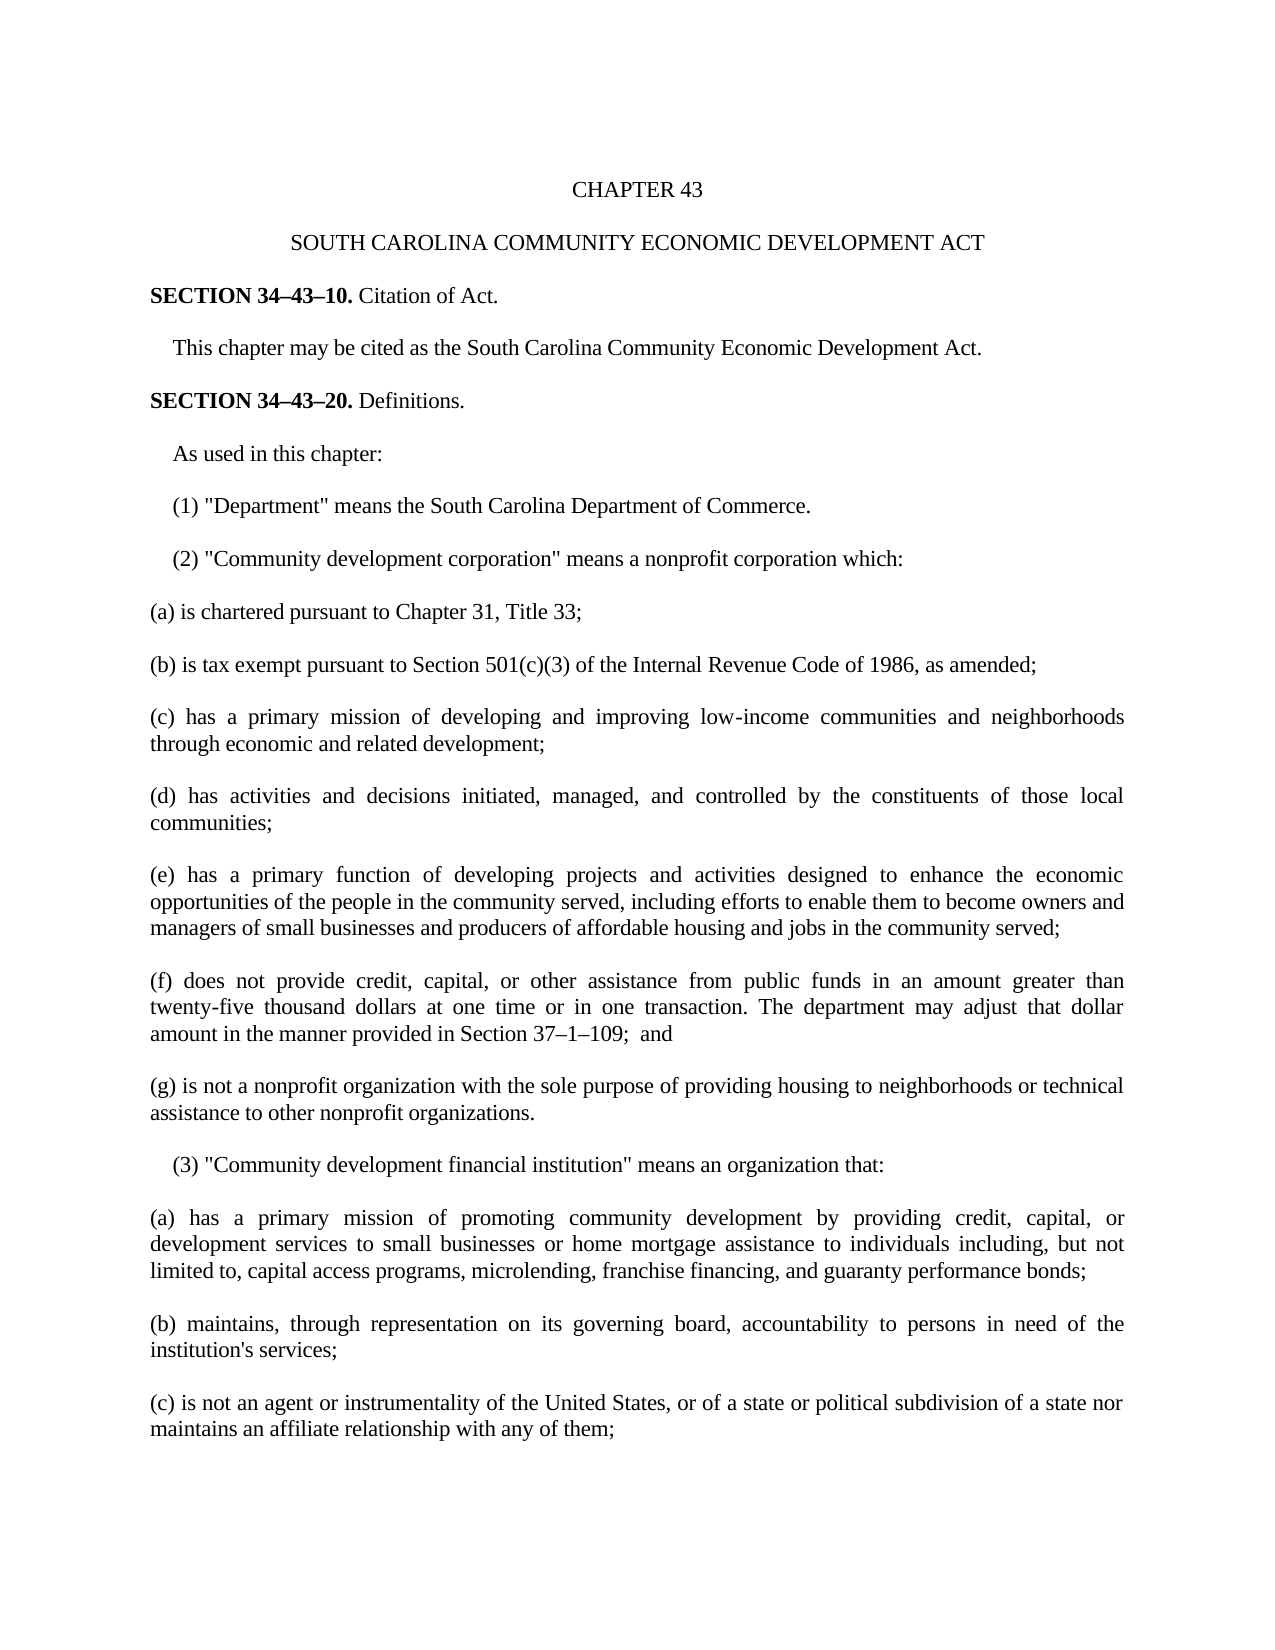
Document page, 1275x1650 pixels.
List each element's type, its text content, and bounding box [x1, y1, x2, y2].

text SOUTH CAROLINA COMMUNITY ECONOMIC DEVELOPMENT ACT [150, 229, 1125, 255]
text CHAPTER 43 [150, 176, 1125, 203]
text (b) is tax exempt pursuant to Section 501(c)(3) of the Internal Revenue Code of 1986, as amended; [150, 651, 1125, 677]
text (d) has activities and decisions initiated, managed, and controlled by the constituents of those local communities; [150, 782, 1125, 835]
text (1) "Department" means the South Carolina Department of Commerce. [150, 493, 1125, 519]
text (a) has a primary mission of promoting community development by providing credit, capital, or development services to small businesses or home mortgage assistance to individuals including, but not limited to, capital access programs, microlending, franchise financing, and guaranty performance bonds; [150, 1204, 1125, 1283]
text As used in this chapter: [150, 440, 1125, 466]
text SECTION 34–43–20. Definitions. [150, 387, 1125, 413]
text SECTION 34–43–10. Citation of Act. [150, 282, 1125, 308]
text (c) is not an agent or instrumentality of the United States, or of a state or political subdivision of a state nor maintains an affiliate relationship with any of them; [150, 1389, 1125, 1441]
text (b) maintains, through representation on its governing board, accountability to persons in need of the institution's services; [150, 1309, 1125, 1362]
text (e) has a primary function of developing projects and activities designed to enhance the economic opportunities of the people in the community served, including efforts to enable them to become owners and managers of small businesses and producers of affordable housing and jobs in the community served; [150, 862, 1125, 941]
text (c) has a primary mission of developing and improving low-income communities and neighborhoods through economic and related development; [150, 703, 1125, 756]
text (2) "Community development corporation" means a nonprofit corporation which: [150, 545, 1125, 572]
text (3) "Community development financial institution" means an organization that: [150, 1151, 1125, 1178]
text (a) is chartered pursuant to Chapter 31, Title 33; [150, 598, 1125, 624]
text This chapter may be cited as the South Carolina Community Economic Development Act. [150, 334, 1125, 361]
text (g) is not a nonprofit organization with the sole purpose of providing housing to neighborhoods or technical assistance to other nonprofit organizations. [150, 1072, 1125, 1125]
text (f) does not provide credit, capital, or other assistance from public funds in an amount greater than twenty-five thousand dollars at one time or in one transaction. The department may adjust that dollar amount in the manner provided in Section 37–1–109; and [150, 967, 1125, 1046]
